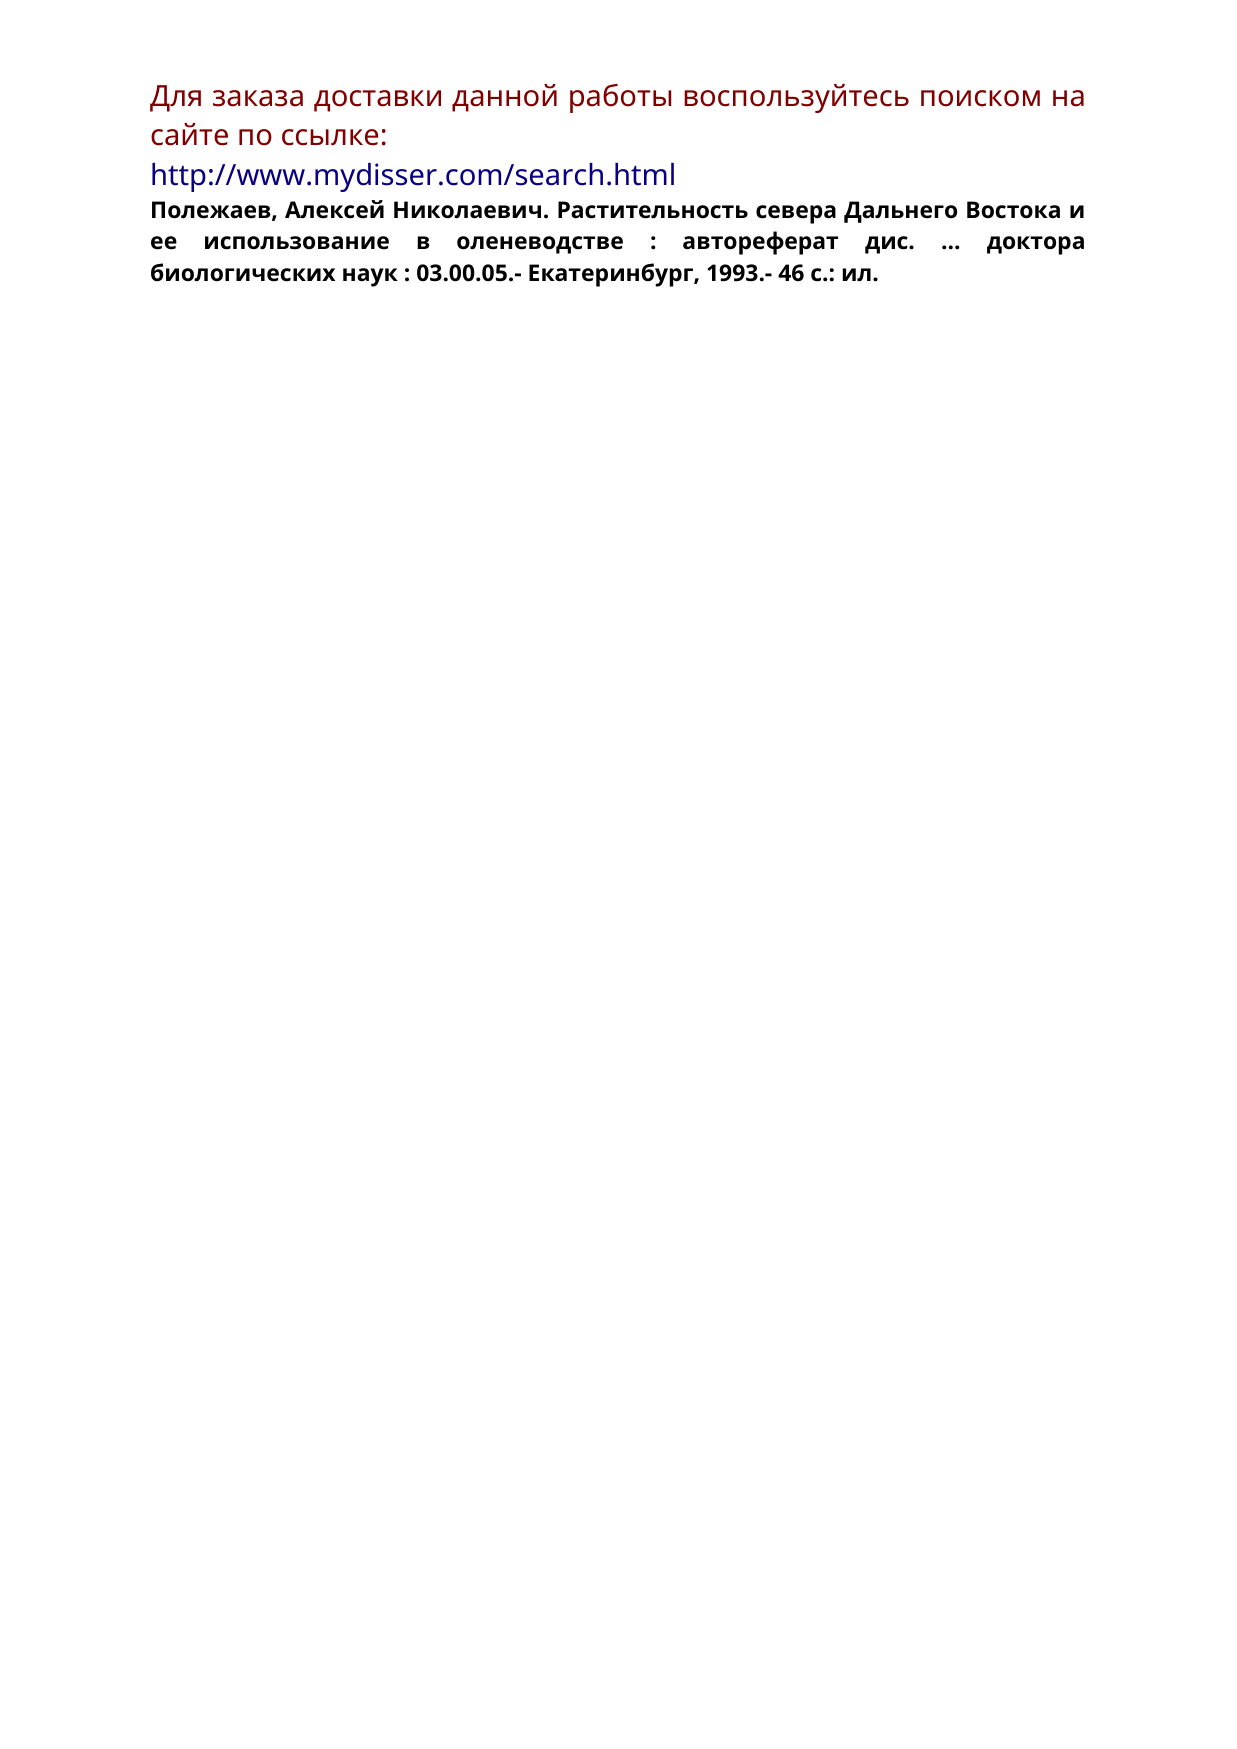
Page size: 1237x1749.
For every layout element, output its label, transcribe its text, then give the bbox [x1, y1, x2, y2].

text Полежаев, Алексей Николаевич. Растительность севера Дальнего Востока и ее использование в оленеводстве : автореферат дис. ... доктора биологических наук : 03.00.05.- Екатеринбург, 1993.- 46 с.: ил. [150, 194, 1086, 288]
